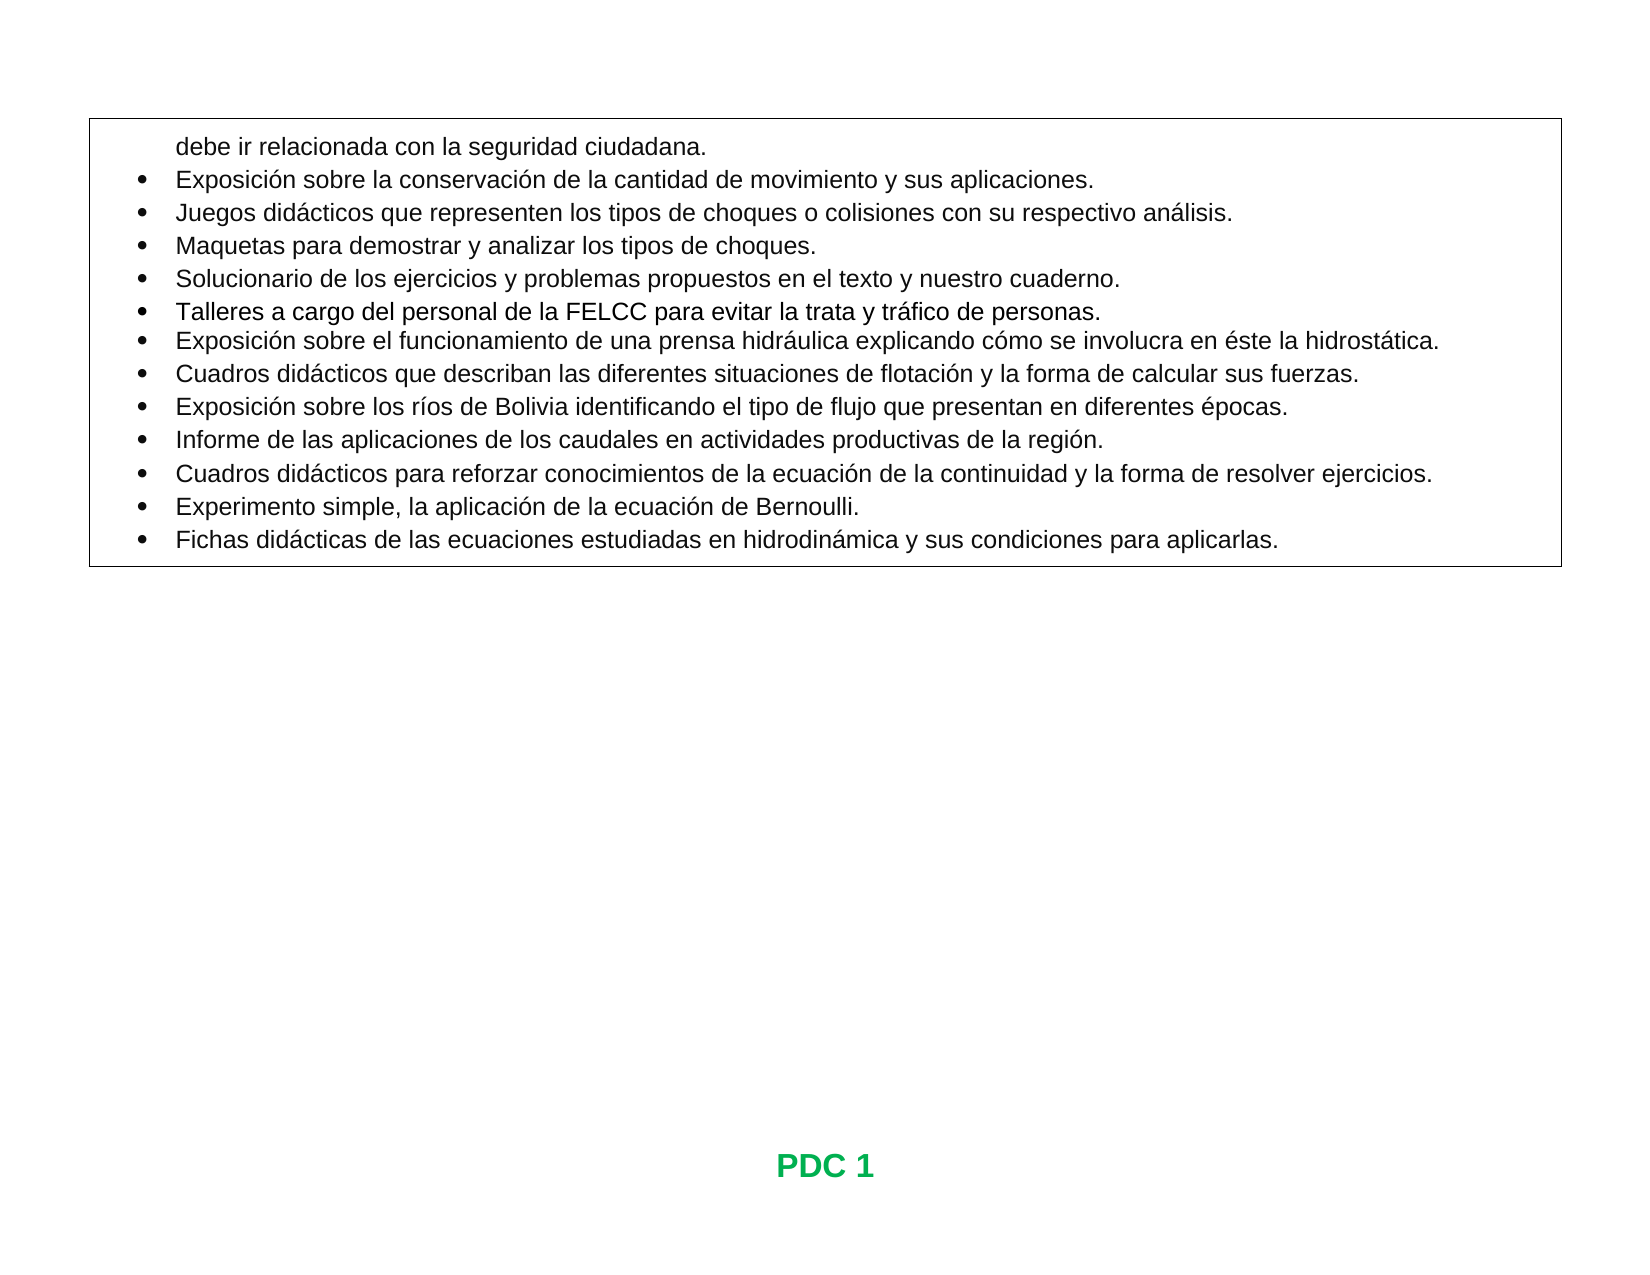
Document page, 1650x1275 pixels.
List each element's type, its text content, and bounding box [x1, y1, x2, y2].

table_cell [90, 119, 1561, 566]
text PDC 1 [89, 1146, 1561, 1185]
